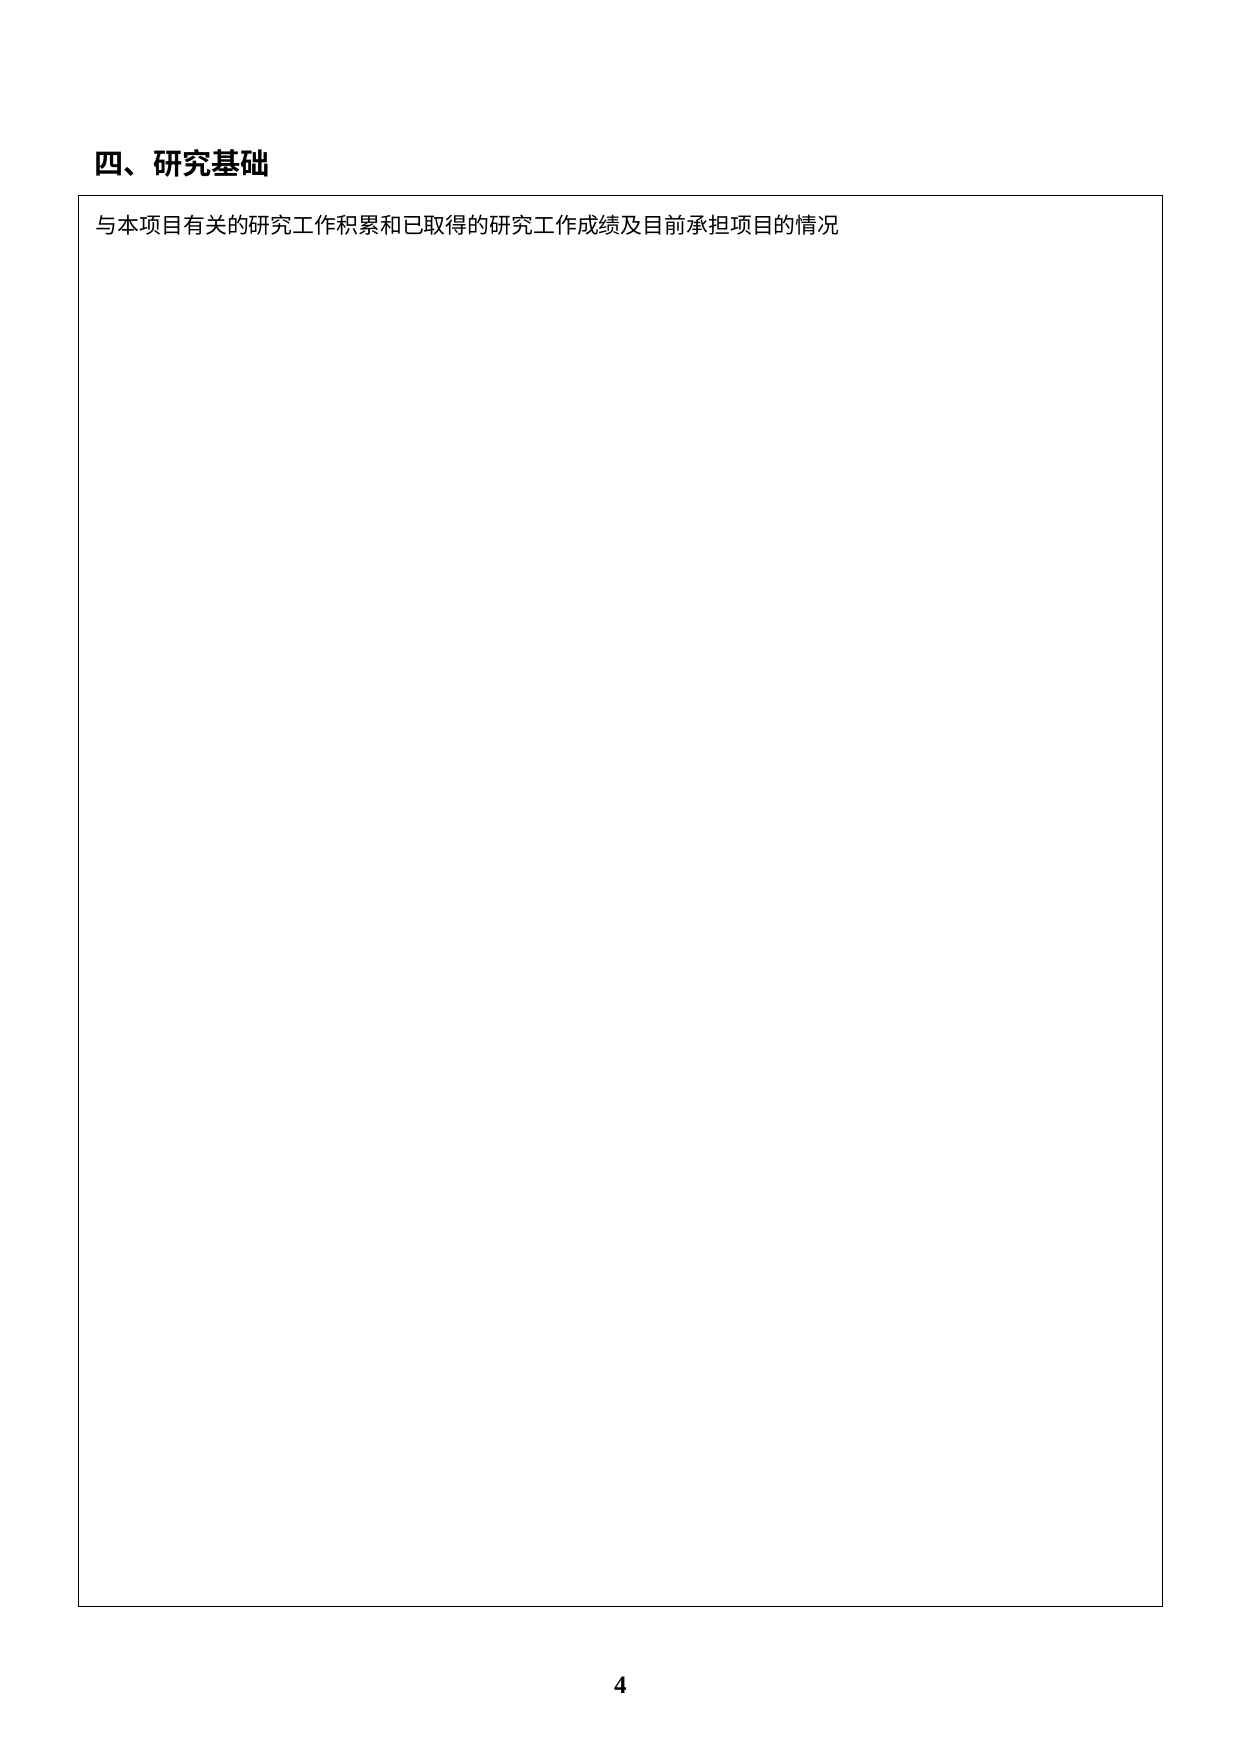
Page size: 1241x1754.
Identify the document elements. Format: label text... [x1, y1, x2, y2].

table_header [79, 196, 1162, 1606]
text 四、研究基础 [94, 129, 1146, 194]
